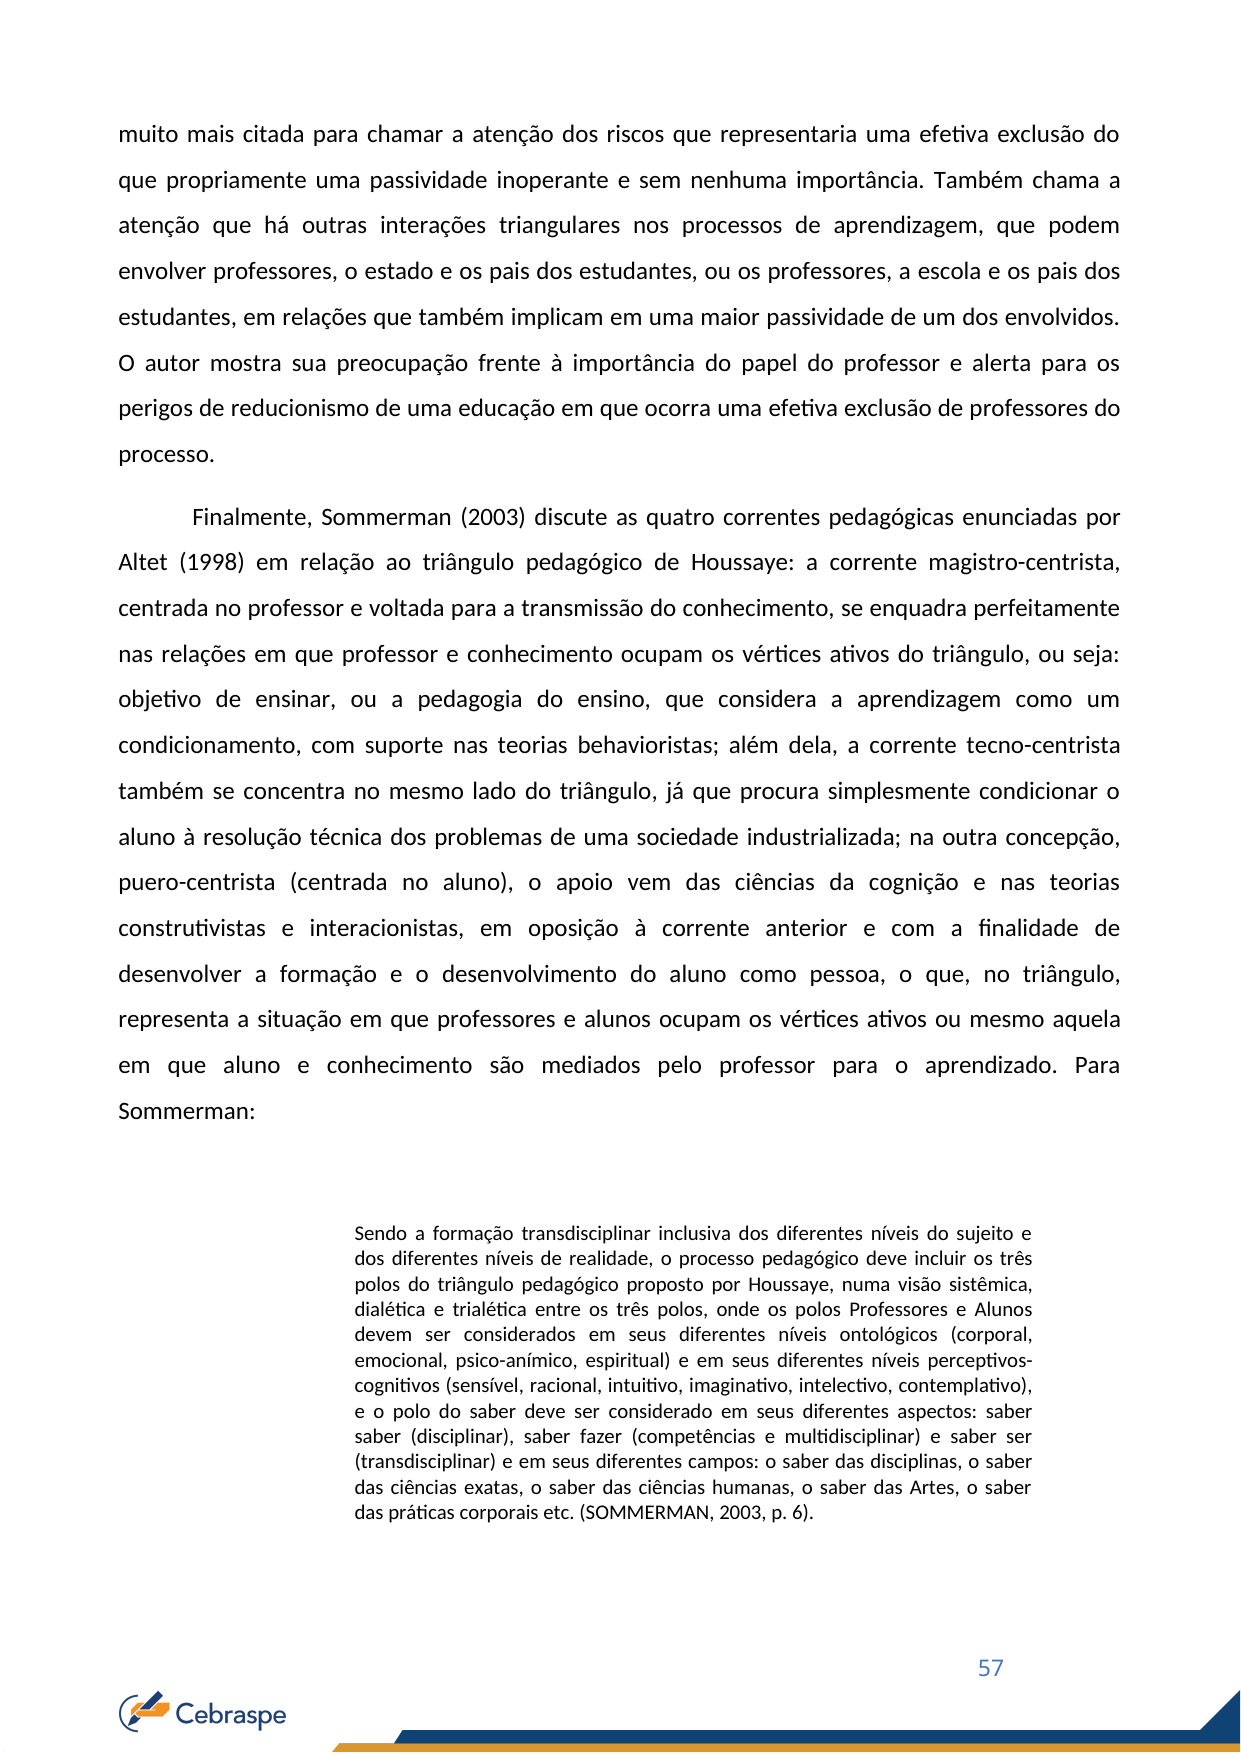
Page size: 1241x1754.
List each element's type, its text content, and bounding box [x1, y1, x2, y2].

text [118, 118, 1122, 469]
text Sendo a formação transdisciplinar inclusiva dos diferentes níveis do sujeito e dos diferentes níveis de realidade, o processo pedagógico deve incluir os três polos do triângulo pedagógico proposto por Houssaye, numa visão sistêmica, dialética e trialética entre os três polos, onde os polos Professores e Alunos devem ser considerados em seus diferentes níveis ontológicos (corporal, emocional, psico-anímico, espiritual) e em seus diferentes níveis perceptivos-cognitivos (sensível, racional, intuitivo, imaginativo, intelectivo, contemplativo), e o polo do saber deve ser considerado em seus diferentes aspectos: saber saber (disciplinar), saber fazer (competências e multidisciplinar) e saber ser (transdisciplinar) e em seus diferentes campos: o saber das disciplinas, o saber das ciências exatas, o saber das ciências humanas, o saber das Artes, o saber das práticas corporais etc. (SOMMERMAN, 2003, p. 6). [354, 1220, 1034, 1525]
picture [0, 1659, 1241, 1752]
text Finalmente, Sommerman (2003) discute as quatro correntes pedagógicas enunciadas por Altet (1998) em relação ao triângulo pedagógico de Houssaye: a corrente magistro-centrista, centrada no professor e voltada para a transmissão do conhecimento, se enquadra perfeitamente nas relações em que professor e conhecimento ocupam os vértices ativos do triângulo, ou seja: objetivo de ensinar, ou a pedagogia do ensino, que considera a aprendizagem como um condicionamento, com suporte nas teorias behavioristas; além dela, a corrente tecno-centrista também se concentra no mesmo lado do triângulo, já que procura simplesmente condicionar o aluno à resolução técnica dos problemas de uma sociedade industrializada; na outra concepção, puero-centrista (centrada no aluno), o apoio vem das ciências da cognição e nas teorias construtivistas e interacionistas, em oposição à corrente anterior e com a finalidade de desenvolver a formação e o desenvolvimento do aluno como pessoa, o que, no triângulo, representa a situação em que professores e alunos ocupam os vértices ativos ou mesmo aquela em que aluno e conhecimento são mediados pelo professor para o aprendizado. Para Sommerman: [118, 501, 1122, 1126]
